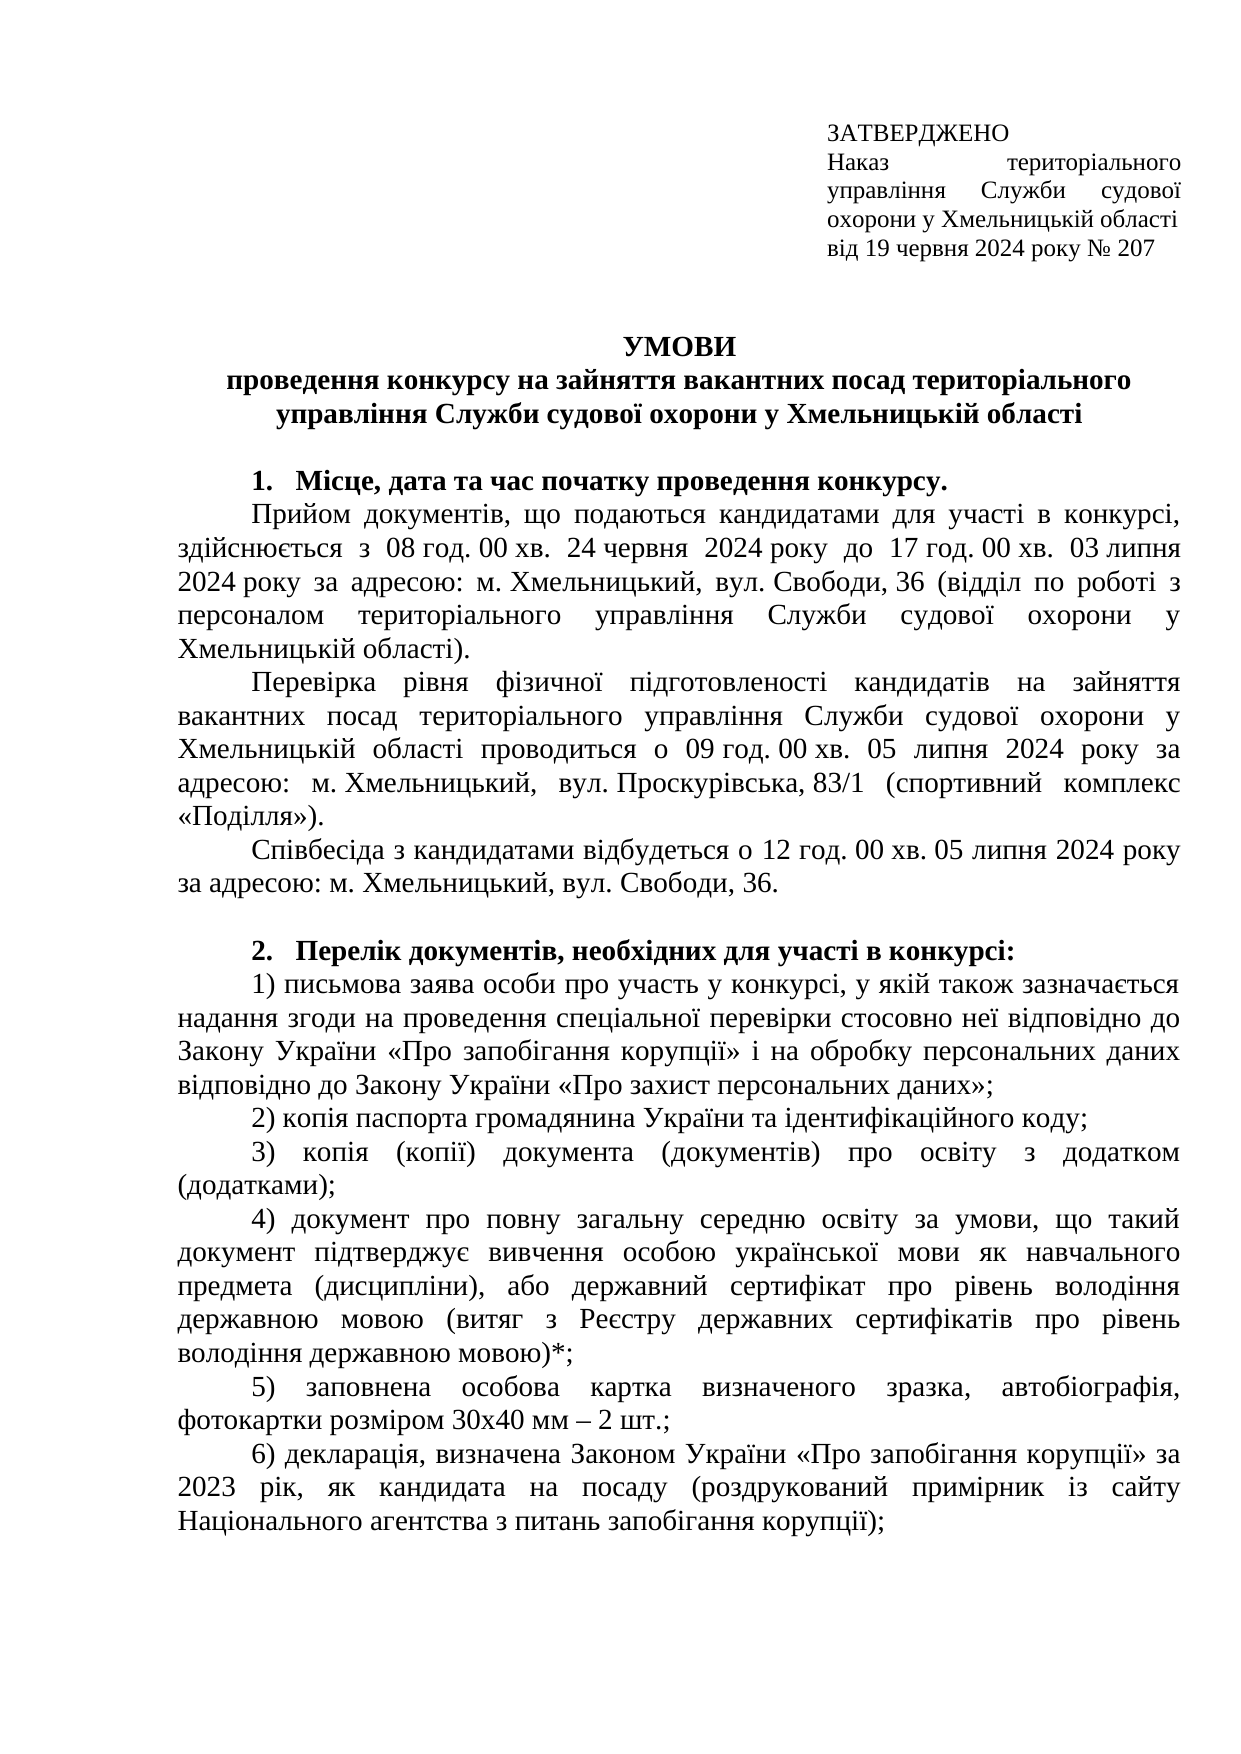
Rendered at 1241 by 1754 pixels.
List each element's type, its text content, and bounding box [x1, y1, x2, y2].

text 3) копія (копії) документа (документів) про освіту з додатком (додатками); [177, 1134, 1181, 1201]
text 6) декларація, визначена Законом України «Про запобігання корупції» за 2023 рік, як кандидата на посаду (роздрукований примірник із сайту Національного агентства з питань запобігання корупції); [177, 1436, 1181, 1536]
text Наказ територіального управління Служби судової охорони у Хмельницькій області [827, 147, 1181, 233]
text від 19 червня 2024 року № 207 [827, 233, 1181, 262]
text ЗАТВЕРДЖЕНО [827, 118, 1181, 147]
text Перевірка рівня фізичної підготовленості кандидатів на зайняття вакантних посад територіального управління Служби судової охорони у Хмельницькій області проводиться о 09 год. 00 хв. 05 липня 2024 року за адресою: м. Хмельницький, вул. Проскурівська, 83/1 (спортивний комплекс «Поділля»). [177, 664, 1181, 832]
list Перелік документів, необхідних для участі в конкурсі: [177, 933, 1181, 966]
text 5) заповнена особова картка визначеного зразка, автобіографія, фотокартки розміром 30х40 мм – 2 шт.; [177, 1369, 1181, 1436]
list Місце, дата та час початку проведення конкурсу. [177, 463, 1181, 497]
text 1) письмова заява особи про участь у конкурсі, у якій також зазначається надання згоди на проведення спеціальної перевірки стосовно неї відповідно до Закону України «Про запобігання корупції» і на обробку персональних даних відповідно до Закону України «Про захист персональних даних»; [177, 966, 1181, 1100]
text проведення конкурсу на зайняття вакантних посад територіального управління Служби судової охорони у Хмельницькій області [177, 362, 1181, 429]
text 4) документ про повну загальну середню освіту за умови, що такий документ підтверджує вивчення особою української мови як навчального предмета (дисципліни), або державний сертифікат про рівень володіння державною мовою (витяг з Реєстру державних сертифікатів про рівень володіння державною мовою)*; [177, 1201, 1181, 1369]
text УМОВИ [177, 329, 1181, 362]
text 2) копія паспорта громадянина України та ідентифікаційного коду; [177, 1100, 1181, 1134]
list Прийом документів, що подаються кандидатами для участі в конкурсі, здійснюється з 08 год. 00 хв. 24 червня 2024 року до 17 год. 00 хв. 03 липня 2024 року за адресою: м. Хмельницький, вул. Свободи, 36 (відділ по роботі з персоналом територіального управління Служби судової охорони у Хмельницькій області). [177, 497, 1181, 664]
text Співбесіда з кандидатами відбудеться о 12 год. 00 хв. 05 липня 2024 року за адресою: м. Хмельницький, вул. Свободи, 36. [177, 832, 1181, 899]
